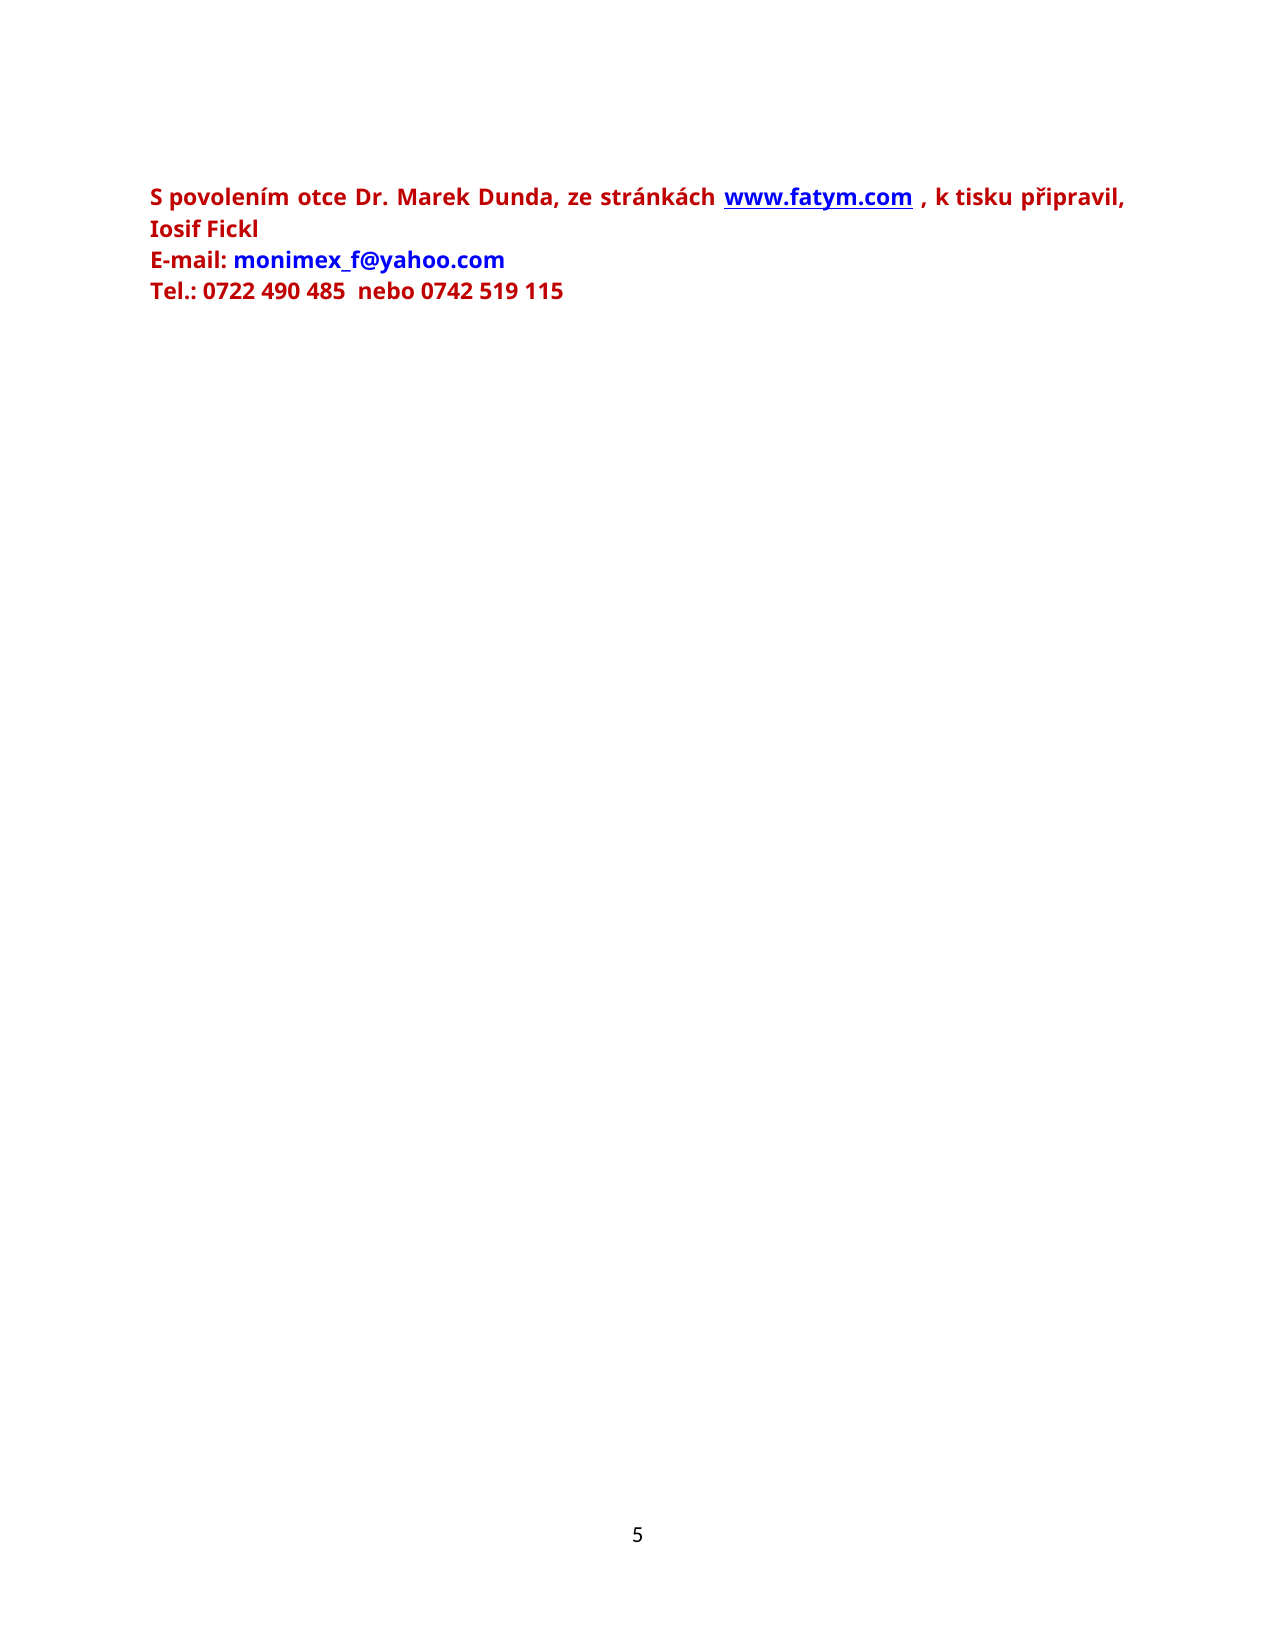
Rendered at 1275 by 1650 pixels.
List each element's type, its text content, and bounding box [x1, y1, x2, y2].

text E-mail: monimex_f@yahoo.com [150, 244, 1125, 275]
text Tel.: 0722 490 485 nebo 0742 519 115 [150, 275, 1125, 306]
text S povolením otce Dr. Marek Dunda, ze stránkách www.fatym.com , k tisku připravil, Iosif Fickl [150, 181, 1125, 244]
